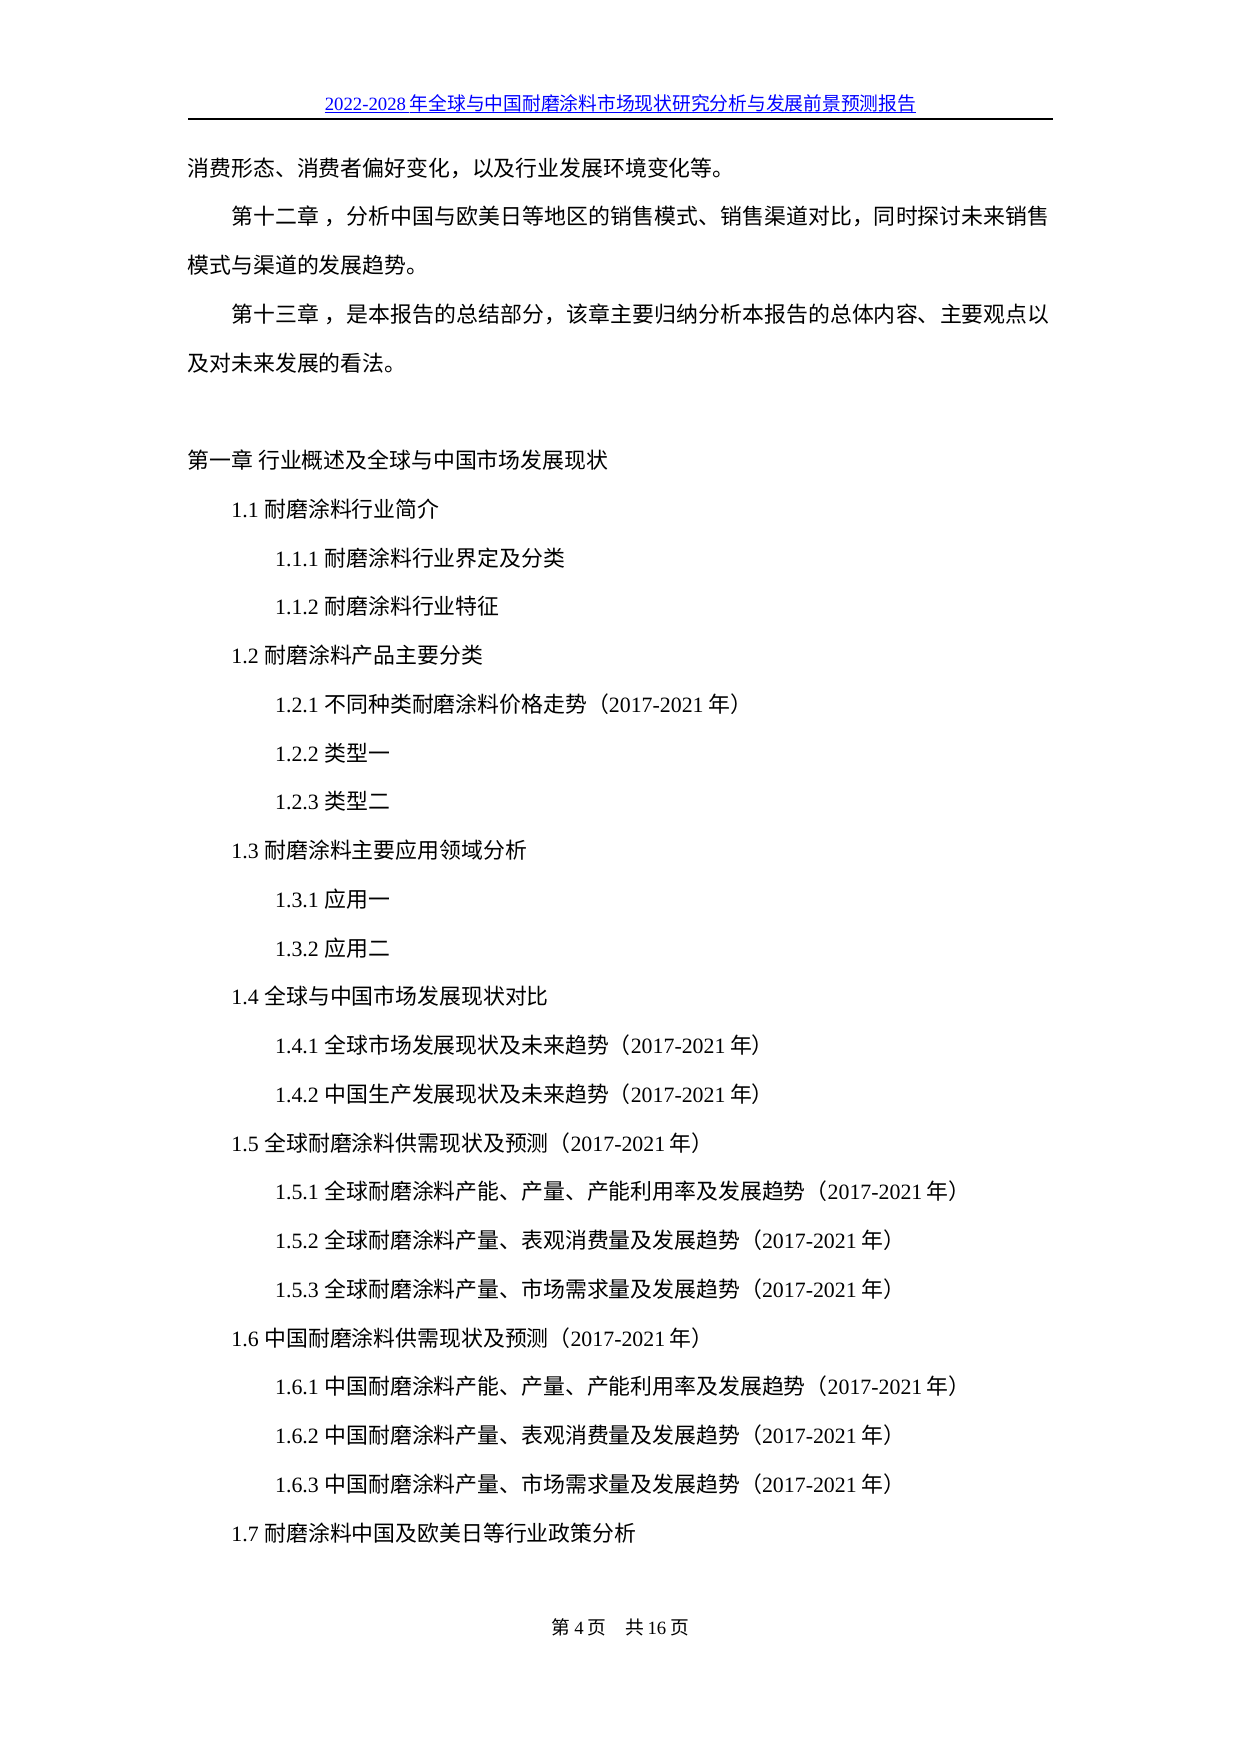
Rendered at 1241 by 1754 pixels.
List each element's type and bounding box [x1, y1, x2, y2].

text [187, 150, 1053, 1548]
